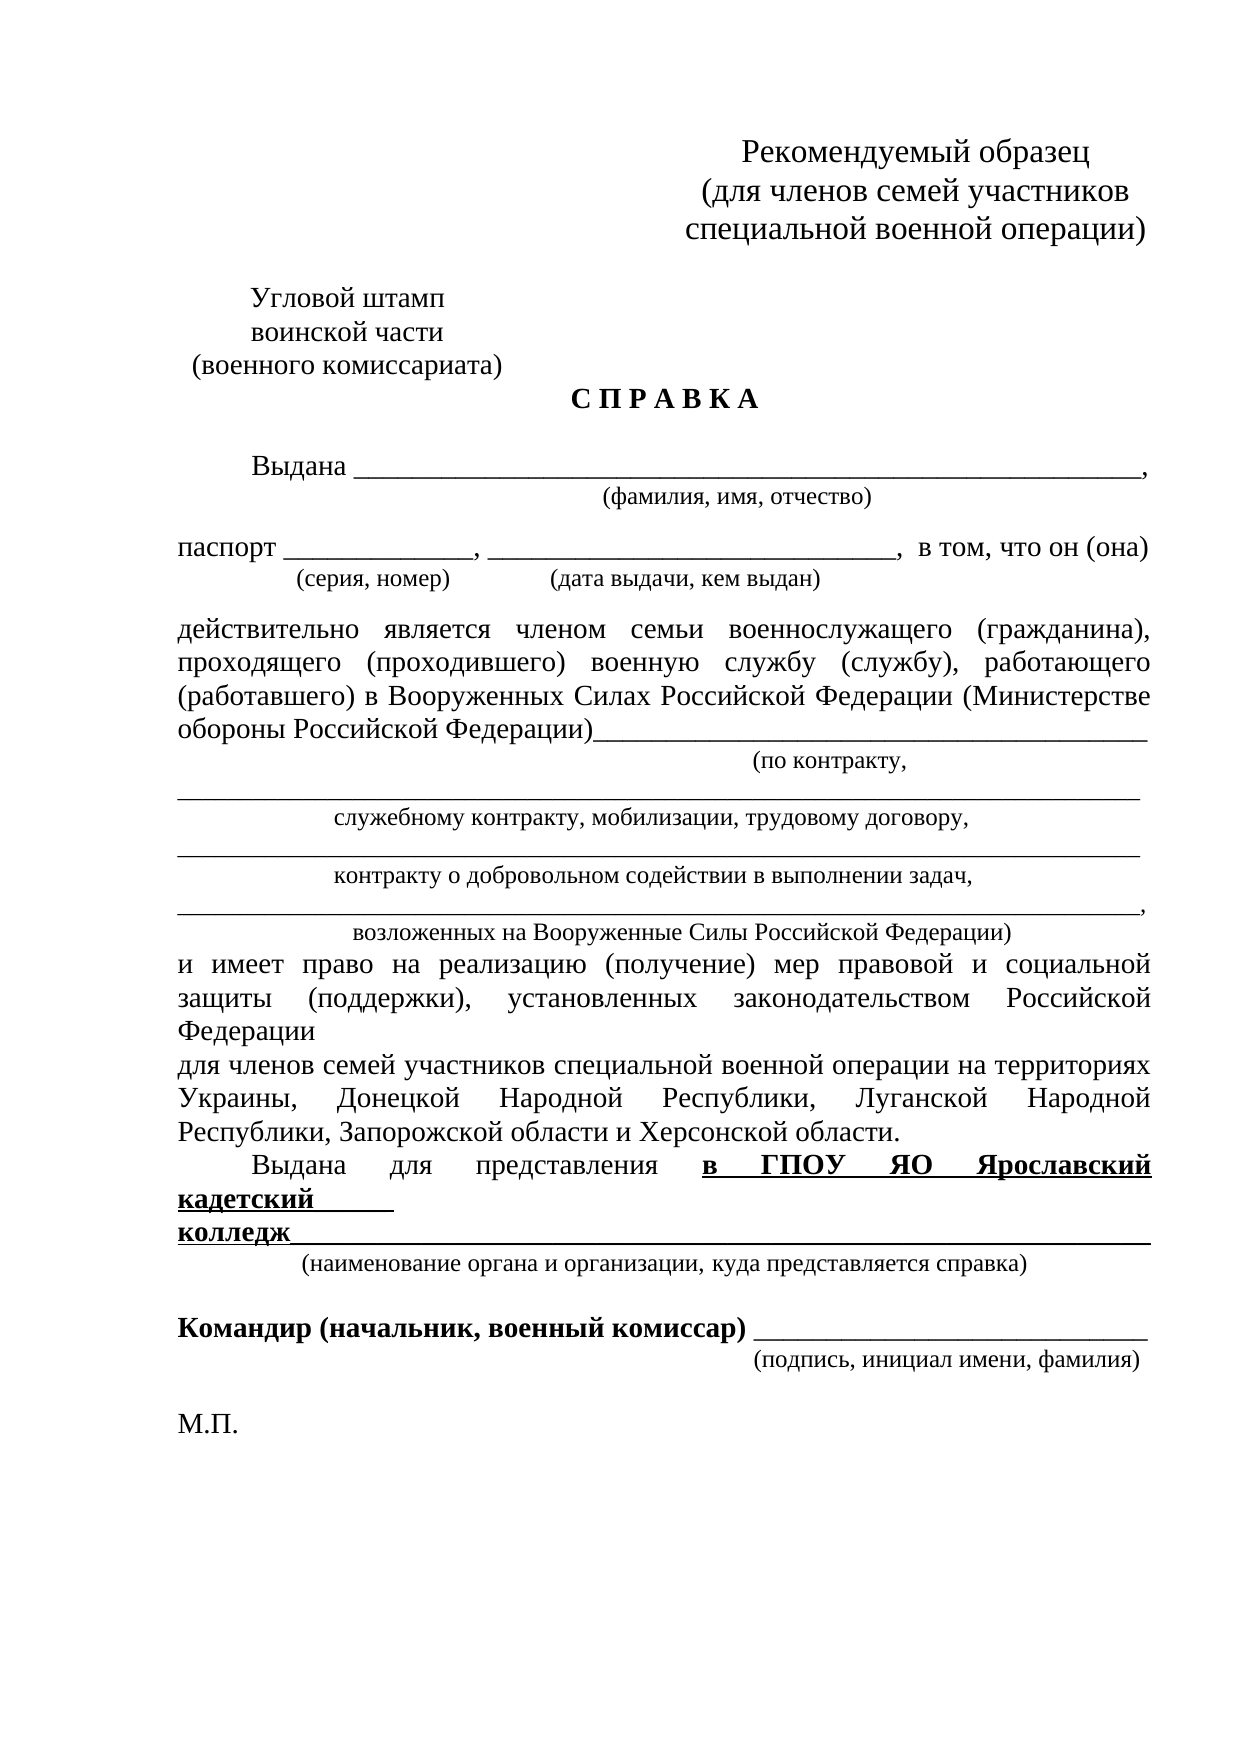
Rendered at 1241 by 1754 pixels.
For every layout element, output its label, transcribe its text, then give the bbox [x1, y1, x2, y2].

text Выдана ______________________________________________________, [177, 448, 1152, 481]
subtitle Выдана для представления в ГПОУ ЯО Ярославский кадетский_____ [177, 1147, 1152, 1214]
text (военного комиссариата) [177, 347, 517, 381]
text _____________________________________________________________________________ [177, 831, 1152, 860]
text паспорт _____________, ____________________________, в том, что он (она) [177, 529, 1152, 563]
text служебному контракту, мобилизации, трудовому договору, [177, 802, 1152, 831]
text Угловой штамп [177, 280, 517, 314]
text (серия, номер) (дата выдачи, кем выдан) [177, 563, 1152, 592]
text контракту о добровольном содействии в выполнении задач, [177, 860, 1152, 889]
subtitle колледж___________________________________________________________ [177, 1214, 1152, 1248]
text (по контракту, [177, 745, 1152, 774]
text С П Р А В К А [177, 381, 1152, 414]
text действительно является членом семьи военнослужащего (гражданина), проходящего (проходившего) военную службу (службу), работающего (работавшего) в Вооруженных Силах Российской Федерации (Министерстве обороны Российской Федерации)______________________________________ [177, 611, 1152, 745]
text воинской части [177, 314, 517, 347]
text _____________________________________________________________________________, [177, 889, 1152, 917]
text М.П. [177, 1406, 1152, 1440]
text (подпись, инициал имени, фамилия) [177, 1344, 1152, 1373]
text возложенных на Вооруженные Силы Российской Федерации) [177, 917, 1152, 946]
text (фамилия, имя, отчество) [177, 481, 1152, 510]
subtitle (наименование органа и организации, куда представляется справка) [177, 1248, 1152, 1277]
text Командир (начальник, военный комиссар) ___________________________ [177, 1310, 1152, 1344]
text _____________________________________________________________________________ [177, 774, 1152, 802]
text Рекомендуемый образец (для членов семей участников специальной военной операции) [679, 132, 1152, 247]
text и имеет право на реализацию (получение) мер правовой и социальной защиты (поддержки), установленных законодательством Российской Федерации для членов семей участников специальной военной операции на территориях Украины, Донецкой Народной Республики, Луганской Народной Республики, Запорожской области и Херсонской области. [177, 946, 1152, 1147]
